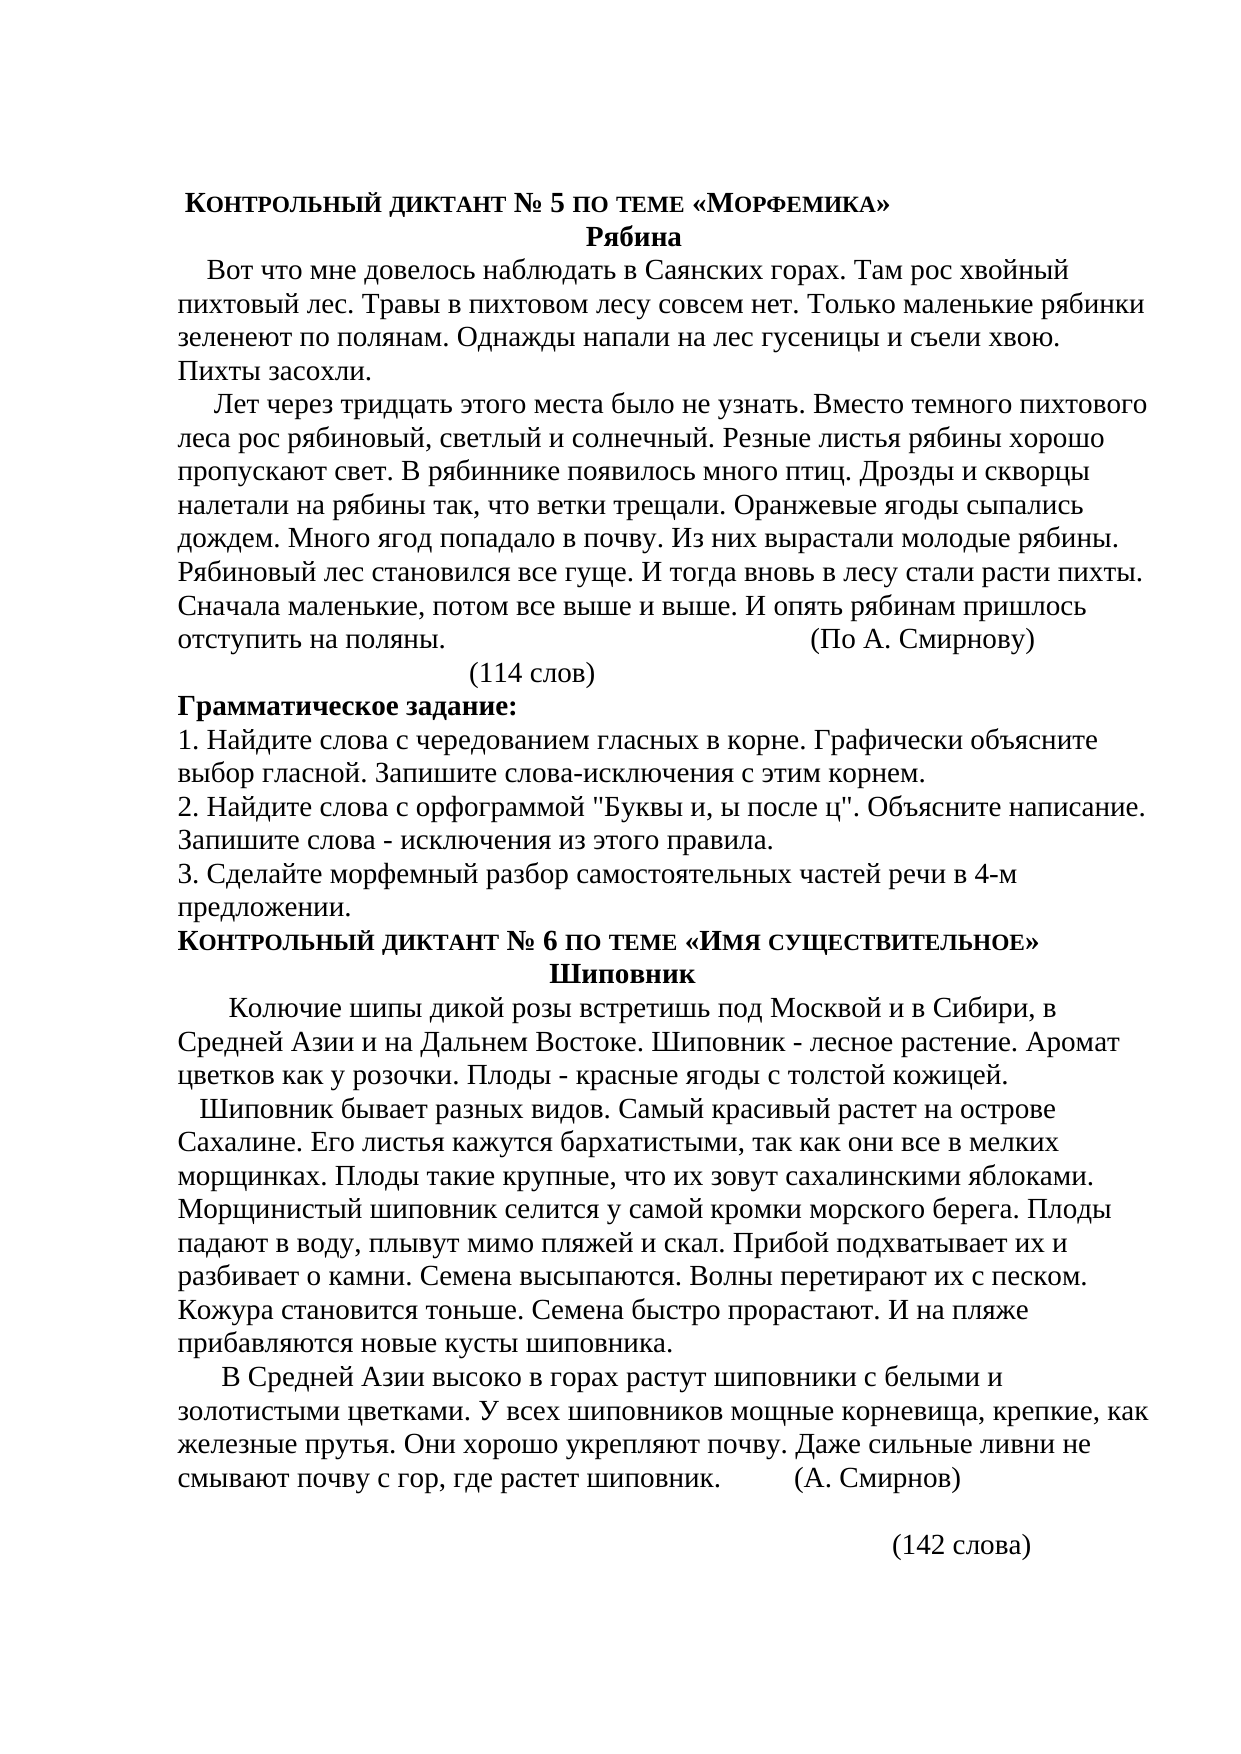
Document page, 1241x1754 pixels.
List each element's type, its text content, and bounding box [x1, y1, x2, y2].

text 2. Найдите слова с орфограммой "Буквы и, ы после ц". Объясните написание. Запишите слова - исключения из этого правила. [177, 789, 1152, 856]
text Рябина [177, 219, 1152, 252]
text 1. Найдите слова с чередованием гласных в корне. Графически объясните выбор гласной. Запишите слова-исключения с этим корнем. [177, 722, 1152, 789]
text (114 слов) [177, 655, 1152, 688]
text Лет через тридцать этого места было не узнать. Вместо темного пихтового леса рос рябиновый, светлый и солнечный. Резные листья рябины хорошо пропускают свет. В рябиннике появилось много птиц. Дрозды и скворцы налетали на рябины так, что ветки трещали. Оранжевые ягоды сыпались дождем. Много ягод попадало в почву. Из них вырастали молодые рябины. Рябиновый лес становился все гуще. И тогда вновь в лесу стали расти пихты. Сначала маленькие, потом все выше и выше. И опять рябинам пришлось отступить на поляны. (По А. Смирнову) [177, 386, 1152, 655]
text Грамматическое задание: [177, 688, 1152, 722]
text Шиповник бывает разных видов. Самый красивый растет на острове Сахалине. Его листья кажутся бархатистыми, так как они все в мелких морщинках. Плоды такие крупные, что их зовут сахалинскими яблоками. Морщинистый шиповник селится у самой кромки морского берега. Плоды падают в воду, плывут мимо пляжей и скал. Прибой подхватывает их и разбивает о камни. Семена высыпаются. Волны перетирают их с песком. Кожура становится тоньше. Семена быстро прорастают. И на пляже прибавляются новые кусты шиповника. [177, 1091, 1152, 1359]
text Контрольный диктант № 5 по теме «Морфемика» [177, 185, 1152, 219]
text Шиповник [177, 957, 1152, 990]
text Вот что мне довелось наблюдать в Саянских горах. Там рос хвойный пихтовый лес. Травы в пихтовом лесу совсем нет. Только маленькие рябинки зеленеют по полянам. Однажды напали на лес гусеницы и съели хвою. Пихты засохли. [177, 252, 1152, 386]
text (142 слова) [177, 1527, 1152, 1560]
text Контрольный диктант № 6 по теме «Имя существительное» [177, 923, 1152, 957]
text В Средней Азии высоко в горах растут шиповники с белыми и золотистыми цветками. У всех шиповников мощные корневища, крепкие, как железные прутья. Они хорошо укрепляют почву. Даже сильные ливни не смывают почву с гор, где растет шиповник. (А. Смирнов) [177, 1359, 1152, 1493]
text Колючие шипы дикой розы встретишь под Москвой и в Сибири, в Средней Азии и на Дальнем Востоке. Шиповник - лесное растение. Аромат цветков как у розочки. Плоды - красные ягоды с толстой кожицей. [177, 990, 1152, 1091]
text 3. Сделайте морфемный разбор самостоятельных частей речи в 4-м предложении. [177, 856, 1152, 923]
